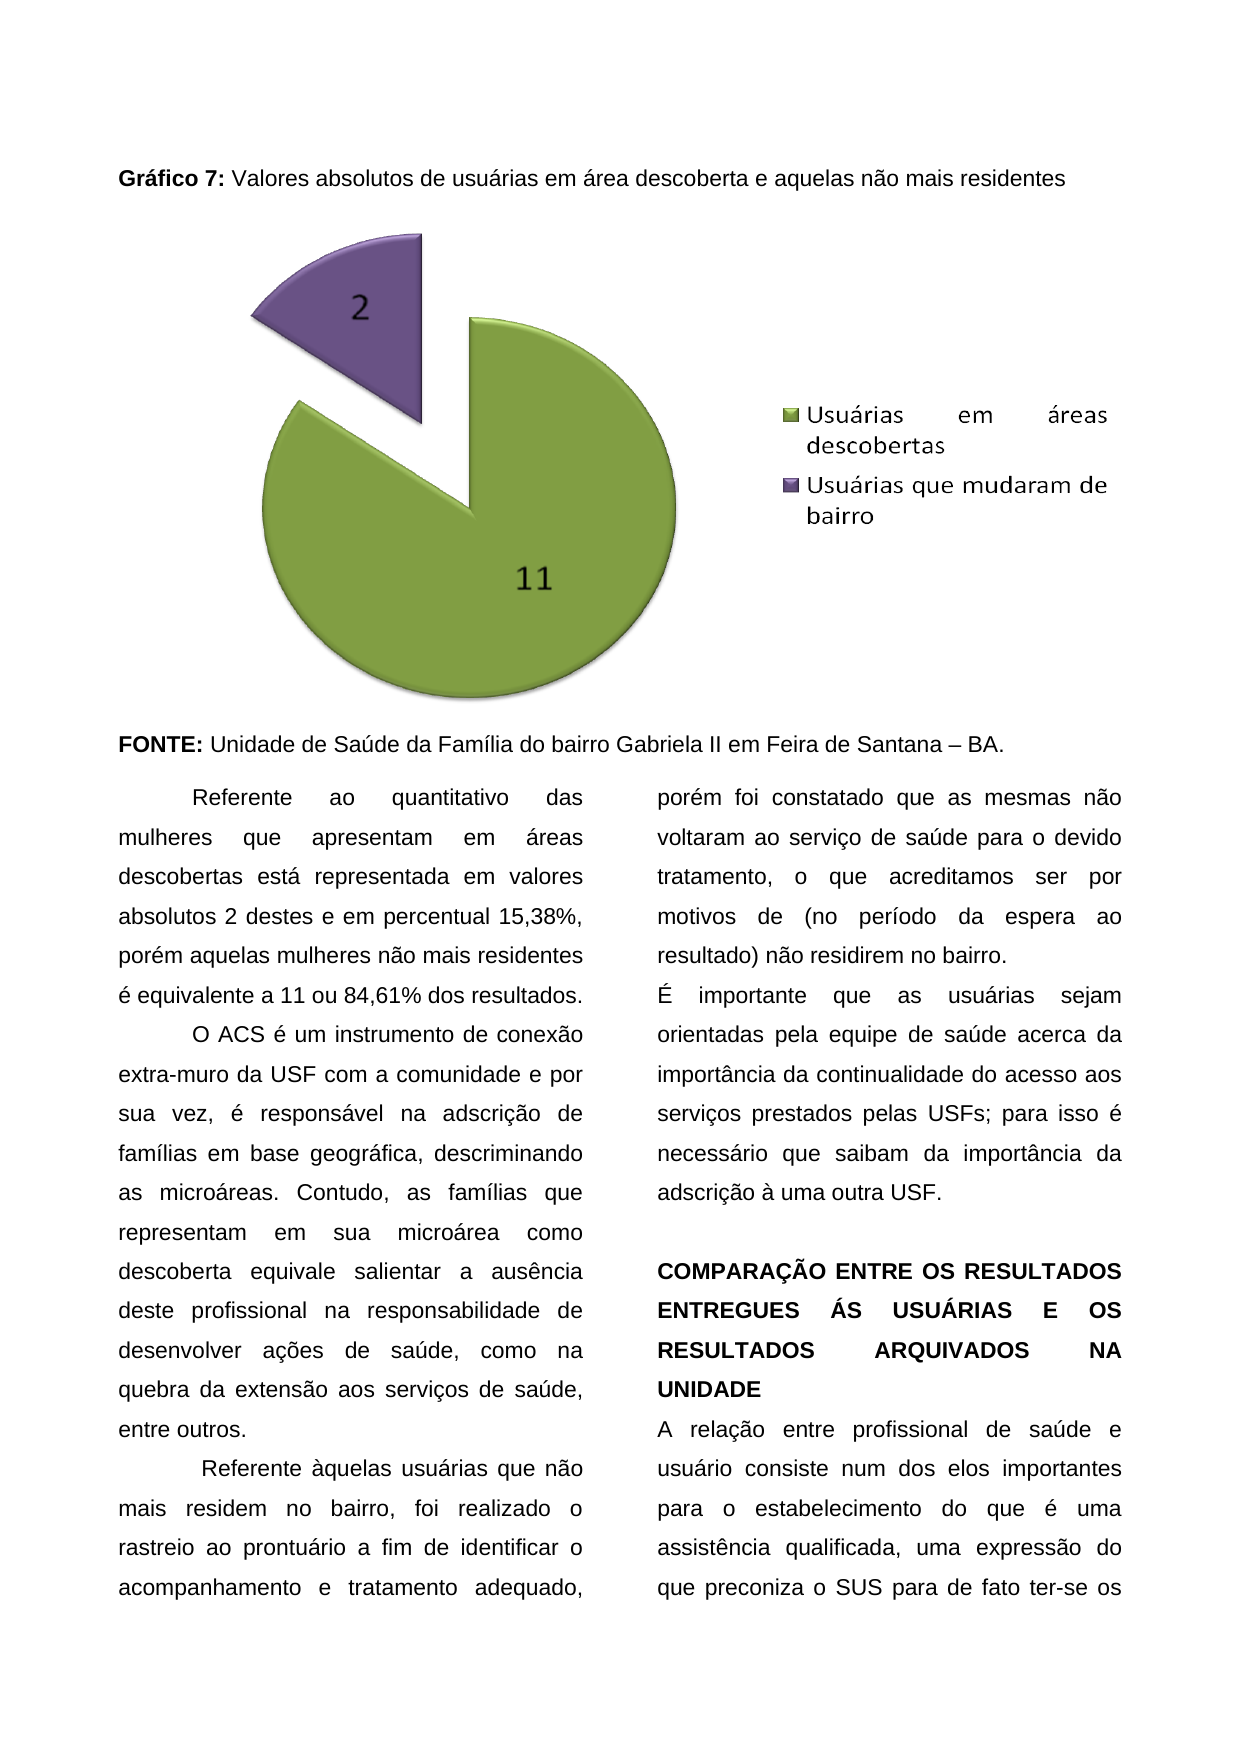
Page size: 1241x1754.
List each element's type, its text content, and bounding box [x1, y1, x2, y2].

text FONTE: Unidade de Saúde da Família do bairro Gabriela II em Feira de Santana – BA. [118, 731, 1122, 758]
text Referente àquelas usuárias que não mais residem no bairro, foi realizado o rastreio ao prontuário a fim de identificar o acompanhamento e tratamento adequado, porém foi constatado que as mesmas não voltaram ao serviço de saúde para o devido tratamento, o que acreditamos ser por motivos de (no período da espera ao resultado) não residirem no bairro. [118, 1455, 583, 1600]
text Referente àquelas usuárias que não mais residem no bairro, foi realizado o rastreio ao prontuário a fim de identificar o acompanhamento e tratamento adequado, porém foi constatado que as mesmas não voltaram ao serviço de saúde para o devido tratamento, o que acreditamos ser por motivos de (no período da espera ao resultado) não residirem no bairro. [657, 784, 1122, 968]
text Referente ao quantitativo das mulheres que apresentam em áreas descobertas está representada em valores absolutos 2 destes e em percentual 15,38%, porém aquelas mulheres não mais residentes é equivalente a 11 ou 84,61% dos resultados. [118, 784, 583, 1008]
text É importante que as usuárias sejam orientadas pela equipe de saúde acerca da importância da continualidade do acesso aos serviços prestados pelas USFs; para isso é necessário que saibam da importância da adscrição à uma outra USF. [657, 982, 1122, 1205]
text O ACS é um instrumento de conexão extra-muro da USF com a comunidade e por sua vez, é responsável na adscrição de famílias em base geográfica, descriminando as microáreas. Contudo, as famílias que representam em sua microárea como descoberta equivale salientar a ausência deste profissional na responsabilidade de desenvolver ações de saúde, como na quebra da extensão aos serviços de saúde, entre outros. [118, 1021, 583, 1442]
text Gráfico 7: Valores absolutos de usuárias em área descoberta e aquelas não mais residentes [118, 165, 1122, 192]
text COMPARAÇÃO ENTRE OS RESULTADOS ENTREGUES ÁS USUÁRIAS E OS RESULTADOS ARQUIVADOS NA UNIDADE [657, 1258, 1122, 1403]
picture [118, 212, 1121, 719]
